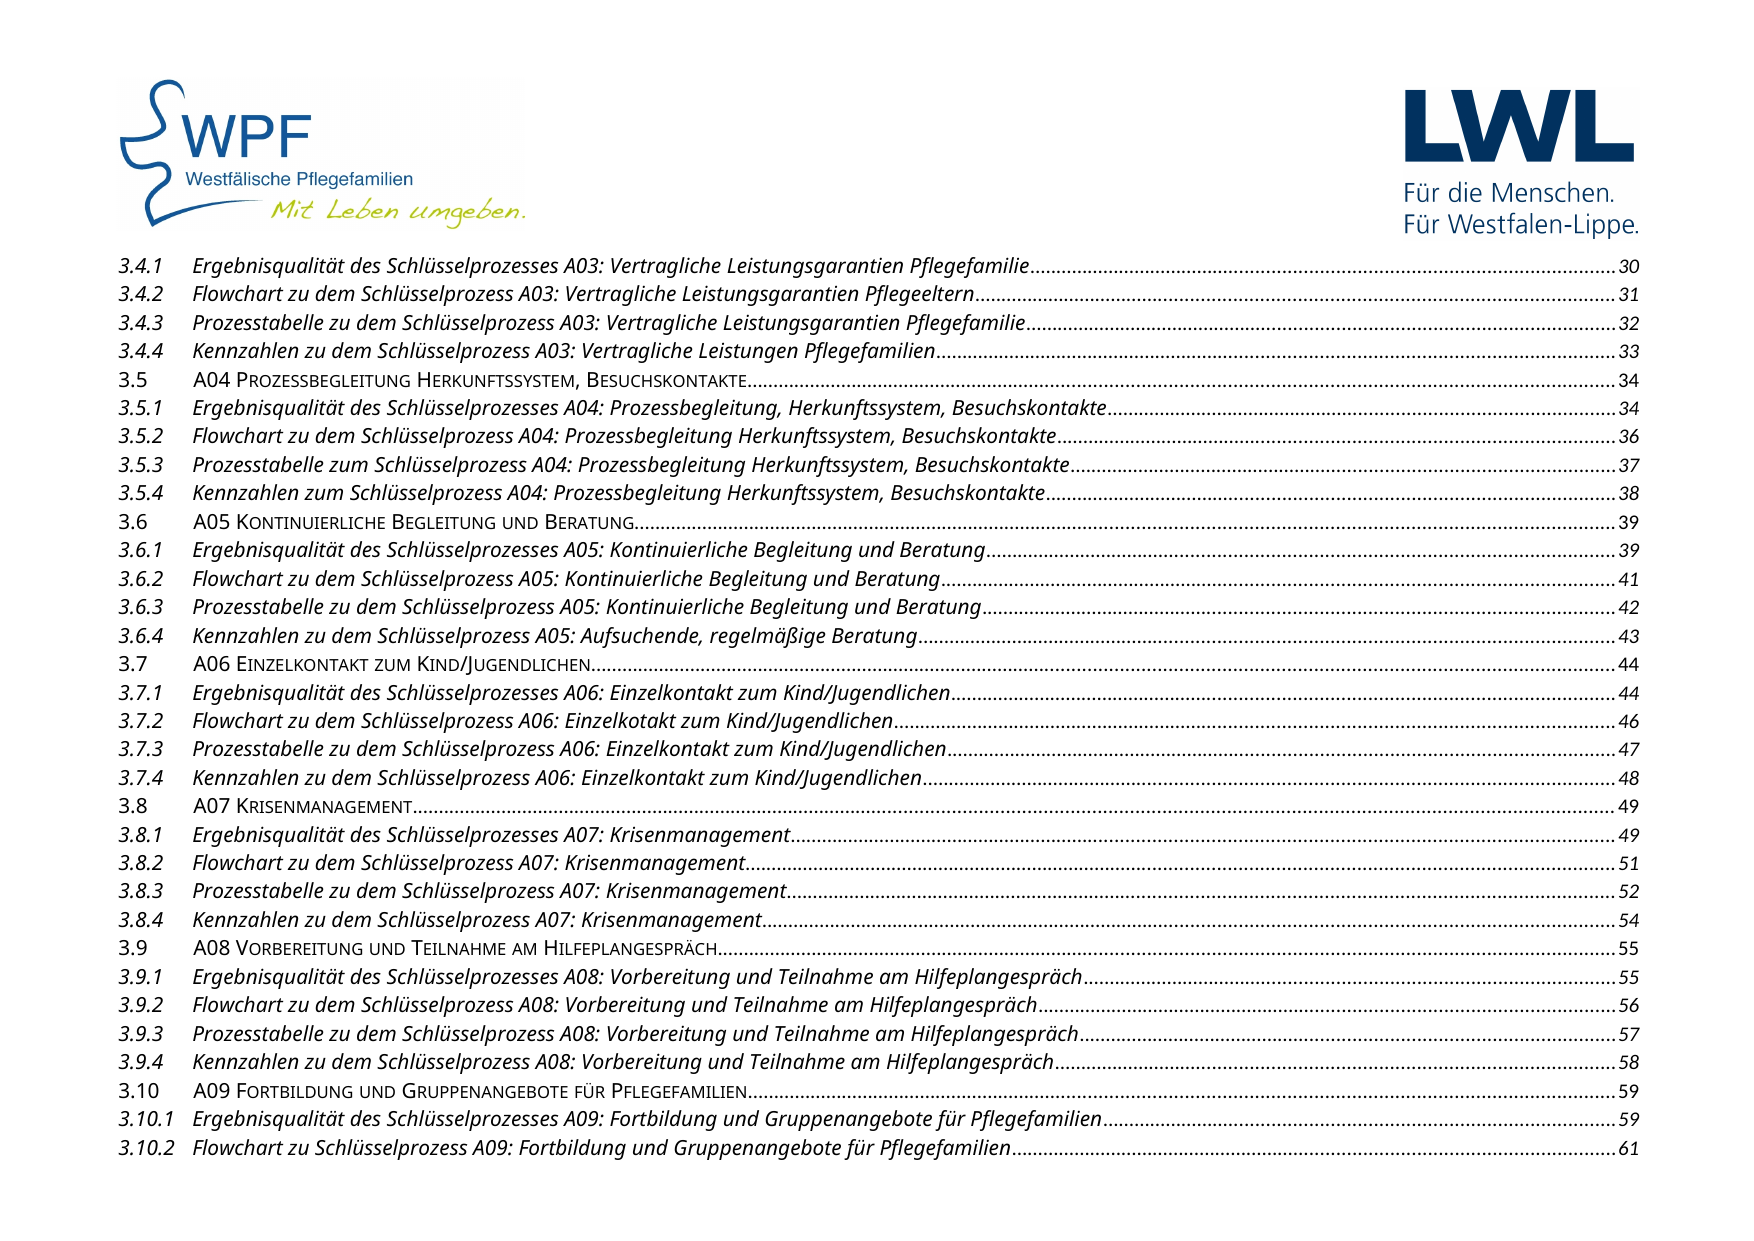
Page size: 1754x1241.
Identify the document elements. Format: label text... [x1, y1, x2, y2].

text 3.5.3 Prozesstabelle zum Schlüsselprozess A04: Prozessbegleitung Herkunftssystem, Besuchskontakte 37 [118, 450, 1636, 478]
text 3.6.4 Kennzahlen zu dem Schlüsselprozess A05: Aufsuchende, regelmäßige Beratung 43 [118, 621, 1636, 649]
text 3.7.2 Flowchart zu dem Schlüsselprozess A06: Einzelkotakt zum Kind/Jugendlichen 46 [118, 706, 1636, 734]
text 3.5.2 Flowchart zu dem Schlüsselprozess A04: Prozessbegleitung Herkunftssystem, Besuchskontakte 36 [118, 422, 1636, 450]
text 3.7.4 Kennzahlen zu dem Schlüsselprozess A06: Einzelkontakt zum Kind/Jugendlichen 48 [118, 763, 1636, 791]
text 3.4.4 Kennzahlen zu dem Schlüsselprozess A03: Vertragliche Leistungen Pflegefamilien 33 [118, 336, 1636, 365]
text 3.10.2 Flowchart zu Schlüsselprozess A09: Fortbildung und Gruppenangebote für Pflegefamilien 61 [118, 1133, 1636, 1161]
picture [116, 77, 526, 231]
text 3.9.3 Prozesstabelle zu dem Schlüsselprozess A08: Vorbereitung und Teilnahme am Hilfeplangespräch 57 [118, 1019, 1636, 1047]
text 3.6 A05 Kontinuierliche Begleitung und Beratung 39 [118, 507, 1636, 535]
text 3.10.1 Ergebnisqualität des Schlüsselprozesses A09: Fortbildung und Gruppenangebote für Pflegefamilien 59 [118, 1104, 1636, 1133]
text 3.9.1 Ergebnisqualität des Schlüsselprozesses A08: Vorbereitung und Teilnahme am Hilfeplangespräch 55 [118, 962, 1636, 990]
picture [1402, 87, 1640, 241]
text 3.8 A07 Krisenmanagement 49 [118, 791, 1636, 820]
text 3.7 A06 Einzelkontakt zum Kind/Jugendlichen 44 [118, 649, 1636, 678]
text 3.4.2 Flowchart zu dem Schlüsselprozess A03: Vertragliche Leistungsgarantien Pflegeeltern 31 [118, 279, 1636, 308]
text 3.6.3 Prozesstabelle zu dem Schlüsselprozess A05: Kontinuierliche Begleitung und Beratung 42 [118, 592, 1636, 621]
text 3.6.2 Flowchart zu dem Schlüsselprozess A05: Kontinuierliche Begleitung und Beratung 41 [118, 564, 1636, 592]
text 3.8.1 Ergebnisqualität des Schlüsselprozesses A07: Krisenmanagement 49 [118, 820, 1636, 848]
text 3.8.3 Prozesstabelle zu dem Schlüsselprozess A07: Krisenmanagement 52 [118, 877, 1636, 905]
text 3.10 A09 Fortbildung und Gruppenangebote für Pflegefamilien 59 [118, 1076, 1636, 1104]
text 3.7.3 Prozesstabelle zu dem Schlüsselprozess A06: Einzelkontakt zum Kind/Jugendlichen 47 [118, 734, 1636, 763]
text 3.7.1 Ergebnisqualität des Schlüsselprozesses A06: Einzelkontakt zum Kind/Jugendlichen 44 [118, 678, 1636, 706]
text 3.8.2 Flowchart zu dem Schlüsselprozess A07: Krisenmanagement 51 [118, 848, 1636, 877]
text 3.5 A04 Prozessbegleitung Herkunftssystem, Besuchskontakte 34 [118, 365, 1636, 393]
text 3.9.4 Kennzahlen zu dem Schlüsselprozess A08: Vorbereitung und Teilnahme am Hilfeplangespräch 58 [118, 1047, 1636, 1076]
text 3.4.3 Prozesstabelle zu dem Schlüsselprozess A03: Vertragliche Leistungsgarantien Pflegefamilie 32 [118, 308, 1636, 336]
text 3.5.4 Kennzahlen zum Schlüsselprozess A04: Prozessbegleitung Herkunftssystem, Besuchskontakte 38 [118, 478, 1636, 507]
text 3.4.1 Ergebnisqualität des Schlüsselprozesses A03: Vertragliche Leistungsgarantien Pflegefamilie 30 [118, 251, 1636, 279]
text 3.8.4 Kennzahlen zu dem Schlüsselprozess A07: Krisenmanagement 54 [118, 905, 1636, 933]
text 3.6.1 Ergebnisqualität des Schlüsselprozesses A05: Kontinuierliche Begleitung und Beratung 39 [118, 535, 1636, 564]
text 3.9.2 Flowchart zu dem Schlüsselprozess A08: Vorbereitung und Teilnahme am Hilfeplangespräch 56 [118, 990, 1636, 1019]
text 3.5.1 Ergebnisqualität des Schlüsselprozesses A04: Prozessbegleitung, Herkunftssystem, Besuchskontakte 34 [118, 393, 1636, 422]
text 3.9 A08 Vorbereitung und Teilnahme am Hilfeplangespräch 55 [118, 933, 1636, 962]
